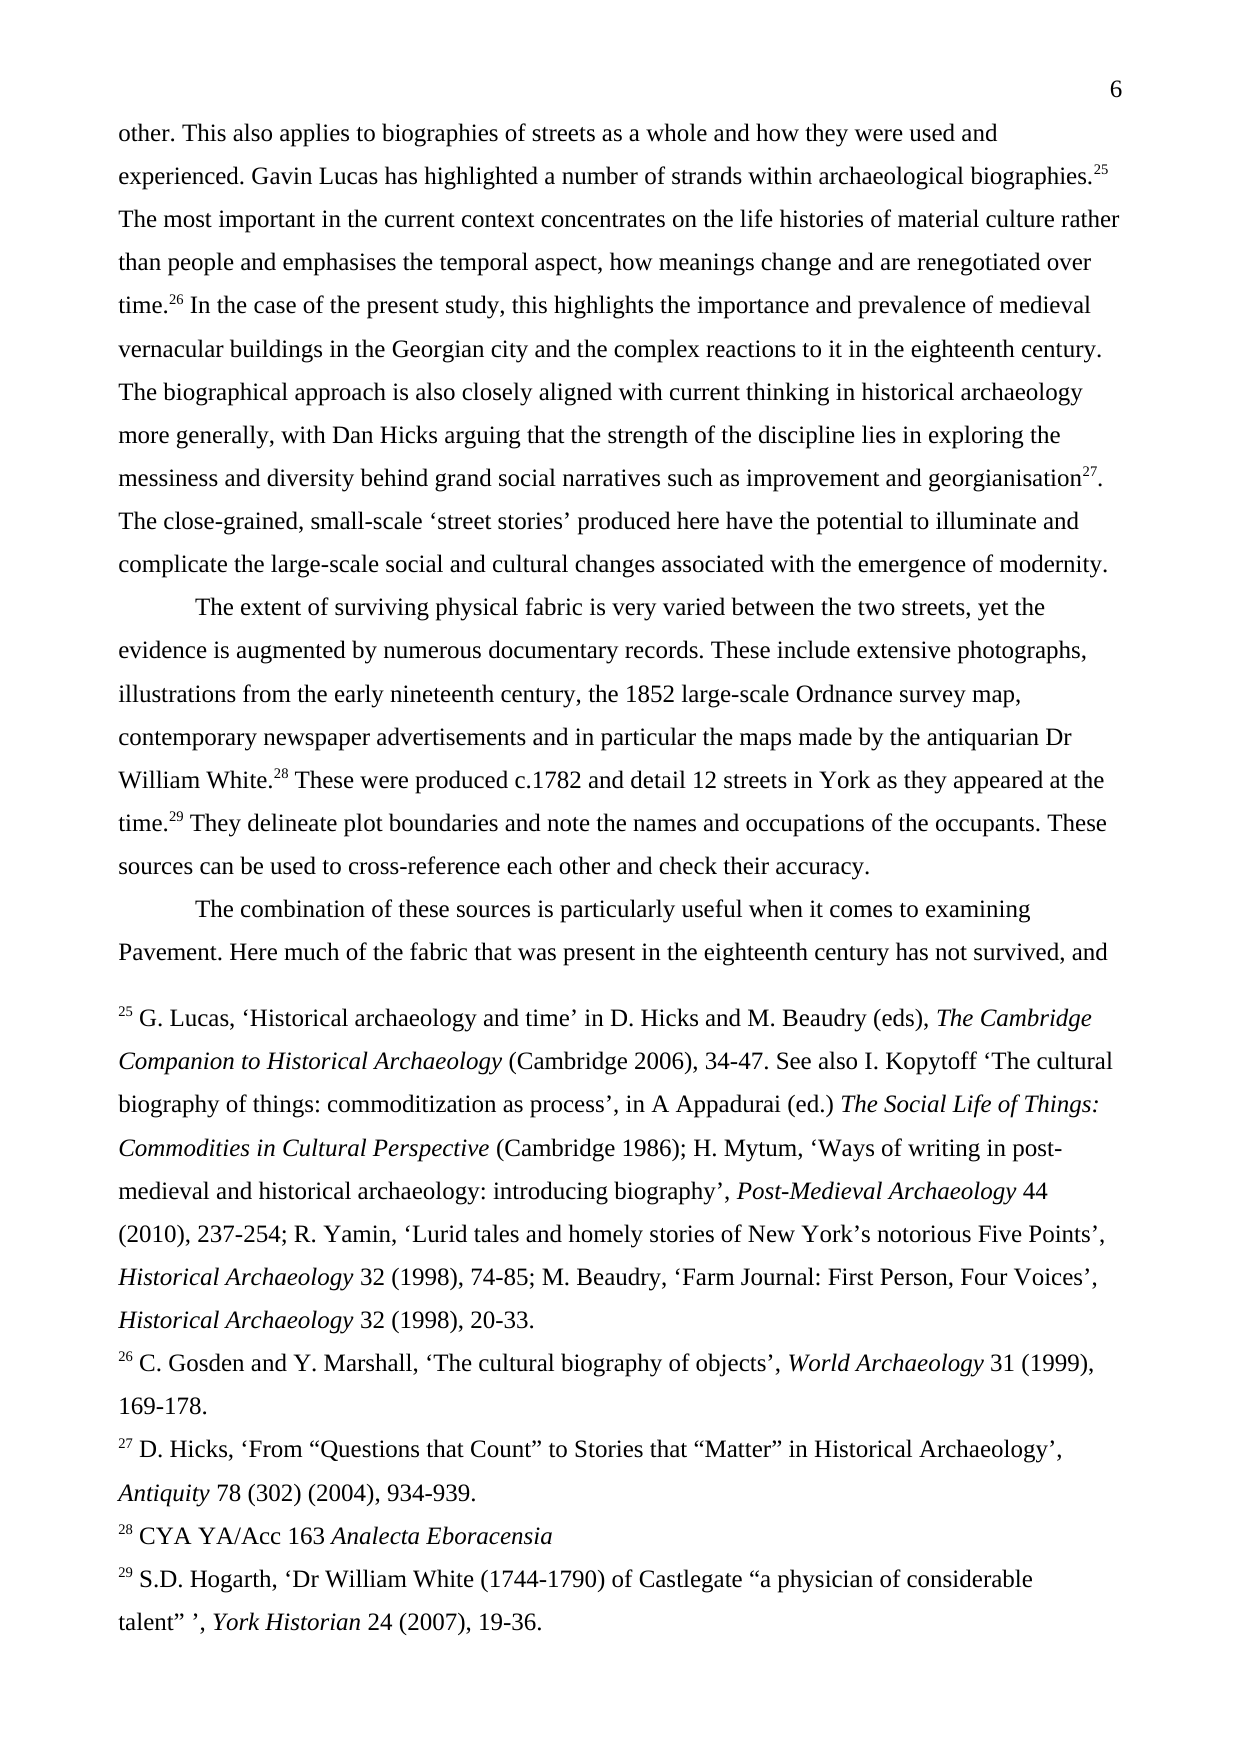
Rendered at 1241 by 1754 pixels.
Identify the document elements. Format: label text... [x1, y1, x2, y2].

text The extent of surviving physical fabric is very varied between the two streets, yet the evidence is augmented by numerous documentary records. These include extensive photographs, illustrations from the early nineteenth century, the 1852 large-scale Ordnance survey map, contemporary newspaper advertisements and in particular the maps made by the antiquarian Dr William White. These were produced c.1782 and detail 12 streets in York as they appeared at the time. They delineate plot boundaries and note the names and occupations of the occupants. These sources can be used to cross-reference each other and check their accuracy. [118, 592, 1122, 880]
text The combination of these sources is particularly useful when it comes to examining Pavement. Here much of the fabric that was present in the eighteenth century has not survived, and the southern end of the street is now essentially a busy crossroads. The east side was punctured between 1835 and 1840 with the creation of Parliament Street, which was built to establish a new market place. On the west side there now stands Piccadilly, which was created in 1912. The establishment of both of these streets saw the demolition of large groups of houses, which was exacerbated in the twentieth century by modern shop development. [118, 894, 1122, 966]
text The methodology utilised in this study involves the use of buildings and landscape biographies. This combines detailed architectural survey of individual properties with the examination of a wide range of documentary sources, including rate books, trade directories, newspapers, and wills to create a ‘biographical’ approach to houses and their inhabitants. This highlights the relationship between individuals and the places they lived in and the role of material culture in helping to create and transform social relations. It allows the researcher to link buildings with particular individuals, facilitating the study of how both house and owner influenced each other. This also applies to biographies of streets as a whole and how they were used and experienced. Gavin Lucas has highlighted a number of strands within archaeological biographies. The most important in the current context concentrates on the life histories of material culture rather than people and emphasises the temporal aspect, how meanings change and are renegotiated over time. In the case of the present study, this highlights the importance and prevalence of medieval vernacular buildings in the Georgian city and the complex reactions to it in the eighteenth century. The biographical approach is also closely aligned with current thinking in historical archaeology more generally, with Dan Hicks arguing that the strength of the discipline lies in exploring the messiness and diversity behind grand social narratives such as improvement and georgianisation. The close-grained, small-scale ‘street stories’ produced here have the potential to illuminate and complicate the large-scale social and cultural changes associated with the emergence of modernity. [118, 118, 1122, 578]
